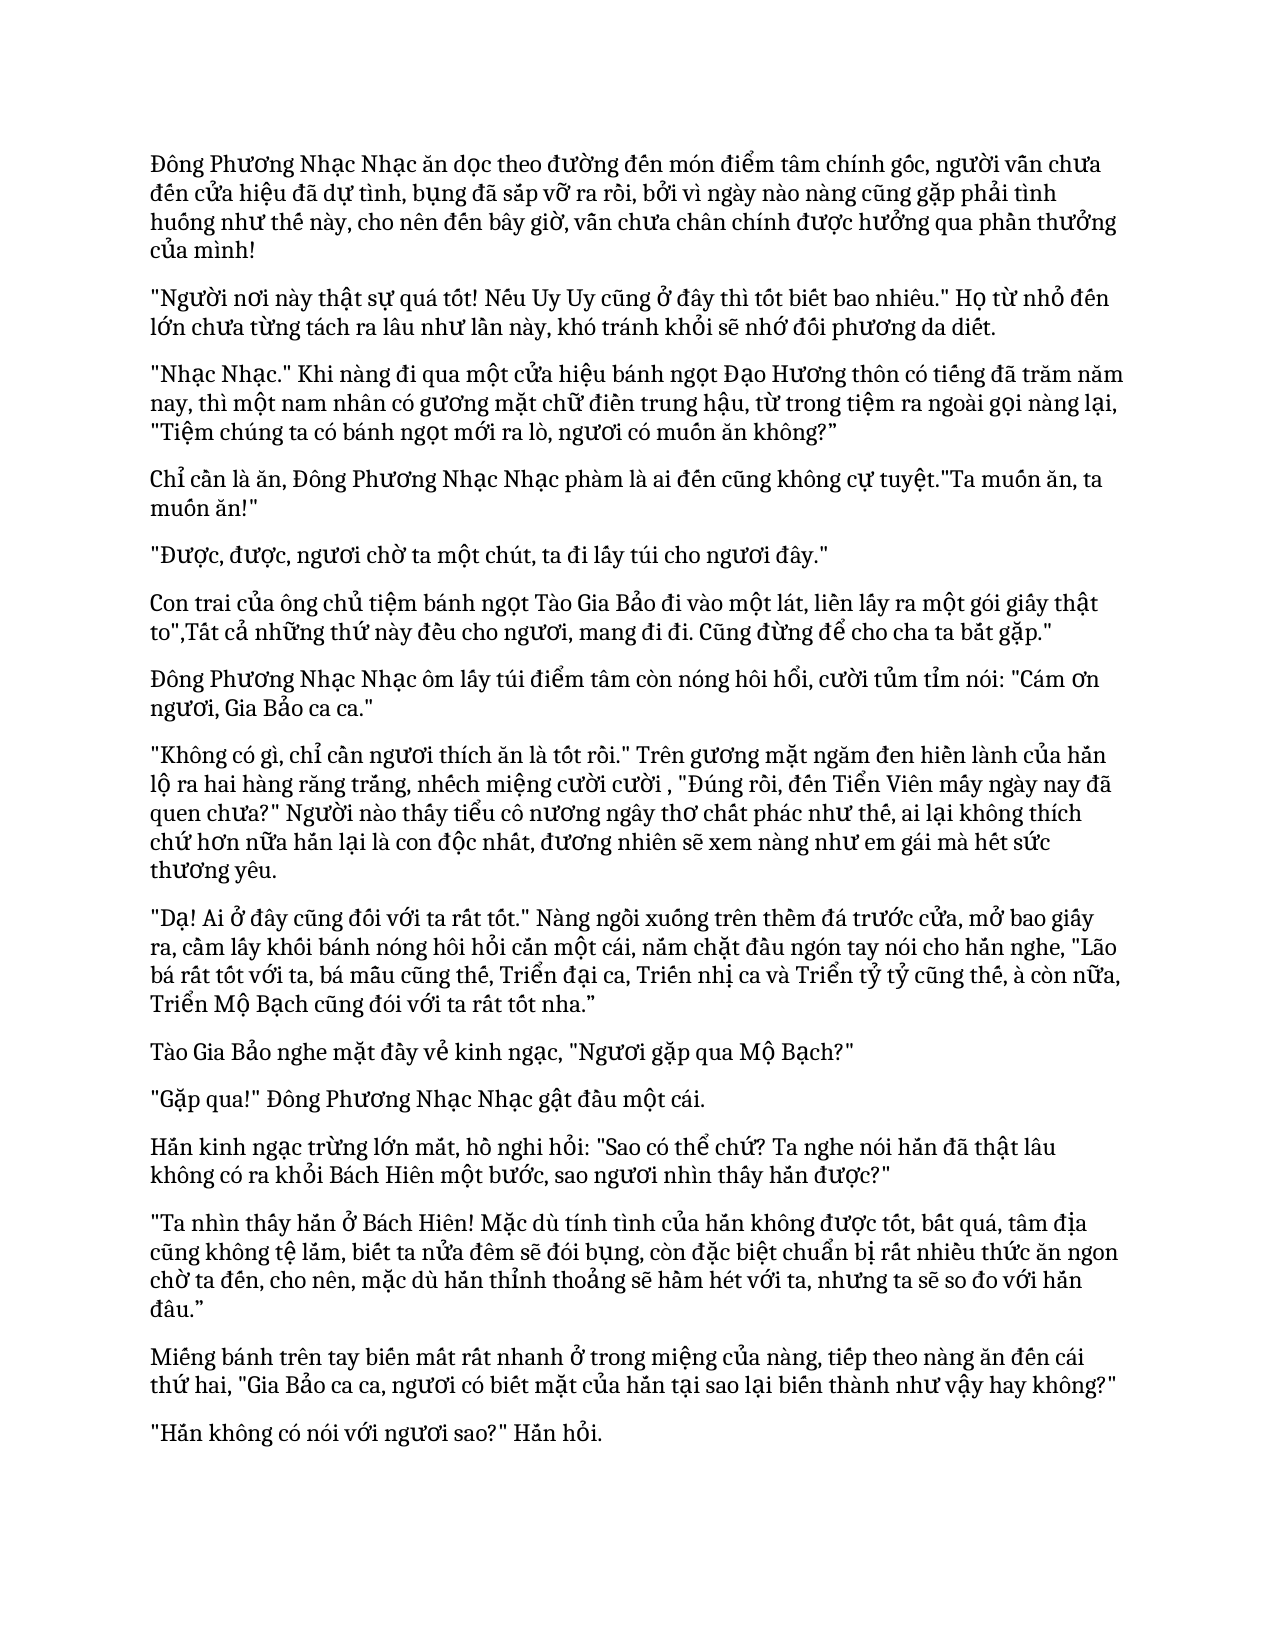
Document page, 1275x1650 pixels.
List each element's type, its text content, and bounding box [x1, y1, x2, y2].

text "Dạ! Ai ở đây cũng đối với ta rất tốt." Nàng ngồi xuống trên thềm đá trước cửa, mở bao giấy ra, cầm lấy khối bánh nóng hôi hỏi cắn một cái, nắm chặt đầu ngón tay nói cho hắn nghe, "Lão bá rất tốt với ta, bá mẫu cũng thế, Triển đại ca, Triến nhị ca và Triển tỷ tỷ cũng thế, à còn nữa, Triển Mộ Bạch cũng đói với ta rất tốt nha.” [150, 904, 1125, 1019]
text "Nhạc Nhạc." Khi nàng đi qua một cửa hiệu bánh ngọt Đạo Hương thôn có tiếng đã trăm năm nay, thì một nam nhân có gương mặt chữ điền trung hậu, từ trong tiệm ra ngoài gọi nàng lại, "Tiệm chúng ta có bánh ngọt mới ra lò, ngươi có muốn ăn không?” [150, 360, 1125, 446]
text "Người nơi này thật sự quá tốt! Nếu Uy Uy cũng ở đây thì tốt biết bao nhiêu." Họ từ nhỏ đến lớn chưa từng tách ra lâu như lần này, khó tránh khỏi sẽ nhớ đối phương da diết. [150, 284, 1125, 341]
text Đông Phương Nhạc Nhạc ôm lấy túi điểm tâm còn nóng hôi hổi, cười tủm tỉm nói: "Cám ơn ngươi, Gia Bảo ca ca." [150, 665, 1125, 722]
text Con trai của ông chủ tiệm bánh ngọt Tào Gia Bảo đi vào một lát, liền lấy ra một gói giấy thật to",Tất cả những thứ này đều cho ngươi, mang đi đi. Cũng đừng để cho cha ta bắt gặp." [150, 589, 1125, 646]
text Chỉ cần là ăn, Đông Phương Nhạc Nhạc phàm là ai đến cũng không cự tuyệt."Ta muốn ăn, ta muốn ăn!" [150, 465, 1125, 522]
text "Hắn không có nói với ngươi sao?" Hắn hỏi. [150, 1419, 1125, 1447]
text "Gặp qua!" Đông Phương Nhạc Nhạc gật đầu một cái. [150, 1085, 1125, 1114]
text "Không có gì, chỉ cần ngươi thích ăn là tốt rồi." Trên gương mặt ngăm đen hiền lành của hắn lộ ra hai hàng răng trắng, nhếch miệng cười cười , "Đúng rồi, đến Tiển Viên mấy ngày nay đã quen chưa?" Người nào thấy tiểu cô nương ngây thơ chất phác như thế, ai lại không thích chứ hơn nữa hắn lại là con độc nhất, đương nhiên sẽ xem nàng như em gái mà hết sức thương yêu. [150, 741, 1125, 885]
text Miếng bánh trên tay biến mất rất nhanh ở trong miệng của nàng, tiếp theo nàng ăn đến cái thứ hai, "Gia Bảo ca ca, ngươi có biết mặt của hắn tại sao lại biến thành như vậy hay không?" [150, 1342, 1125, 1400]
text "Ta nhìn thấy hắn ở Bách Hiên! Mặc dù tính tình của hắn không được tốt, bất quá, tâm địa cũng không tệ lắm, biết ta nửa đêm sẽ đói bụng, còn đặc biệt chuẩn bị rất nhiều thức ăn ngon chờ ta đến, cho nên, mặc dù hắn thỉnh thoảng sẽ hầm hét với ta, nhưng ta sẽ so đo với hắn đâu.” [150, 1209, 1125, 1324]
text Tào Gia Bảo nghe mặt đầy vẻ kinh ngạc, "Ngươi gặp qua Mộ Bạch?" [150, 1037, 1125, 1066]
text Hắn kinh ngạc trừng lớn mắt, hồ nghi hỏi: "Sao có thể chứ? Ta nghe nói hắn đã thật lâu không có ra khỏi Bách Hiên một bước, sao ngươi nhìn thấy hắn được?" [150, 1132, 1125, 1190]
text Đông Phương Nhạc Nhạc ăn dọc theo đường đến món điểm tâm chính gốc, người vẫn chưa đến cửa hiệu đã dự tình, bụng đã sắp vỡ ra rồi, bởi vì ngày nào nàng cũng gặp phải tình huống như thế này, cho nên đến bây giờ, vẫn chưa chân chính được hưởng qua phần thưởng của mình! [150, 150, 1125, 265]
text "Được, được, ngươi chờ ta một chút, ta đi lấy túi cho ngươi đây." [150, 541, 1125, 570]
